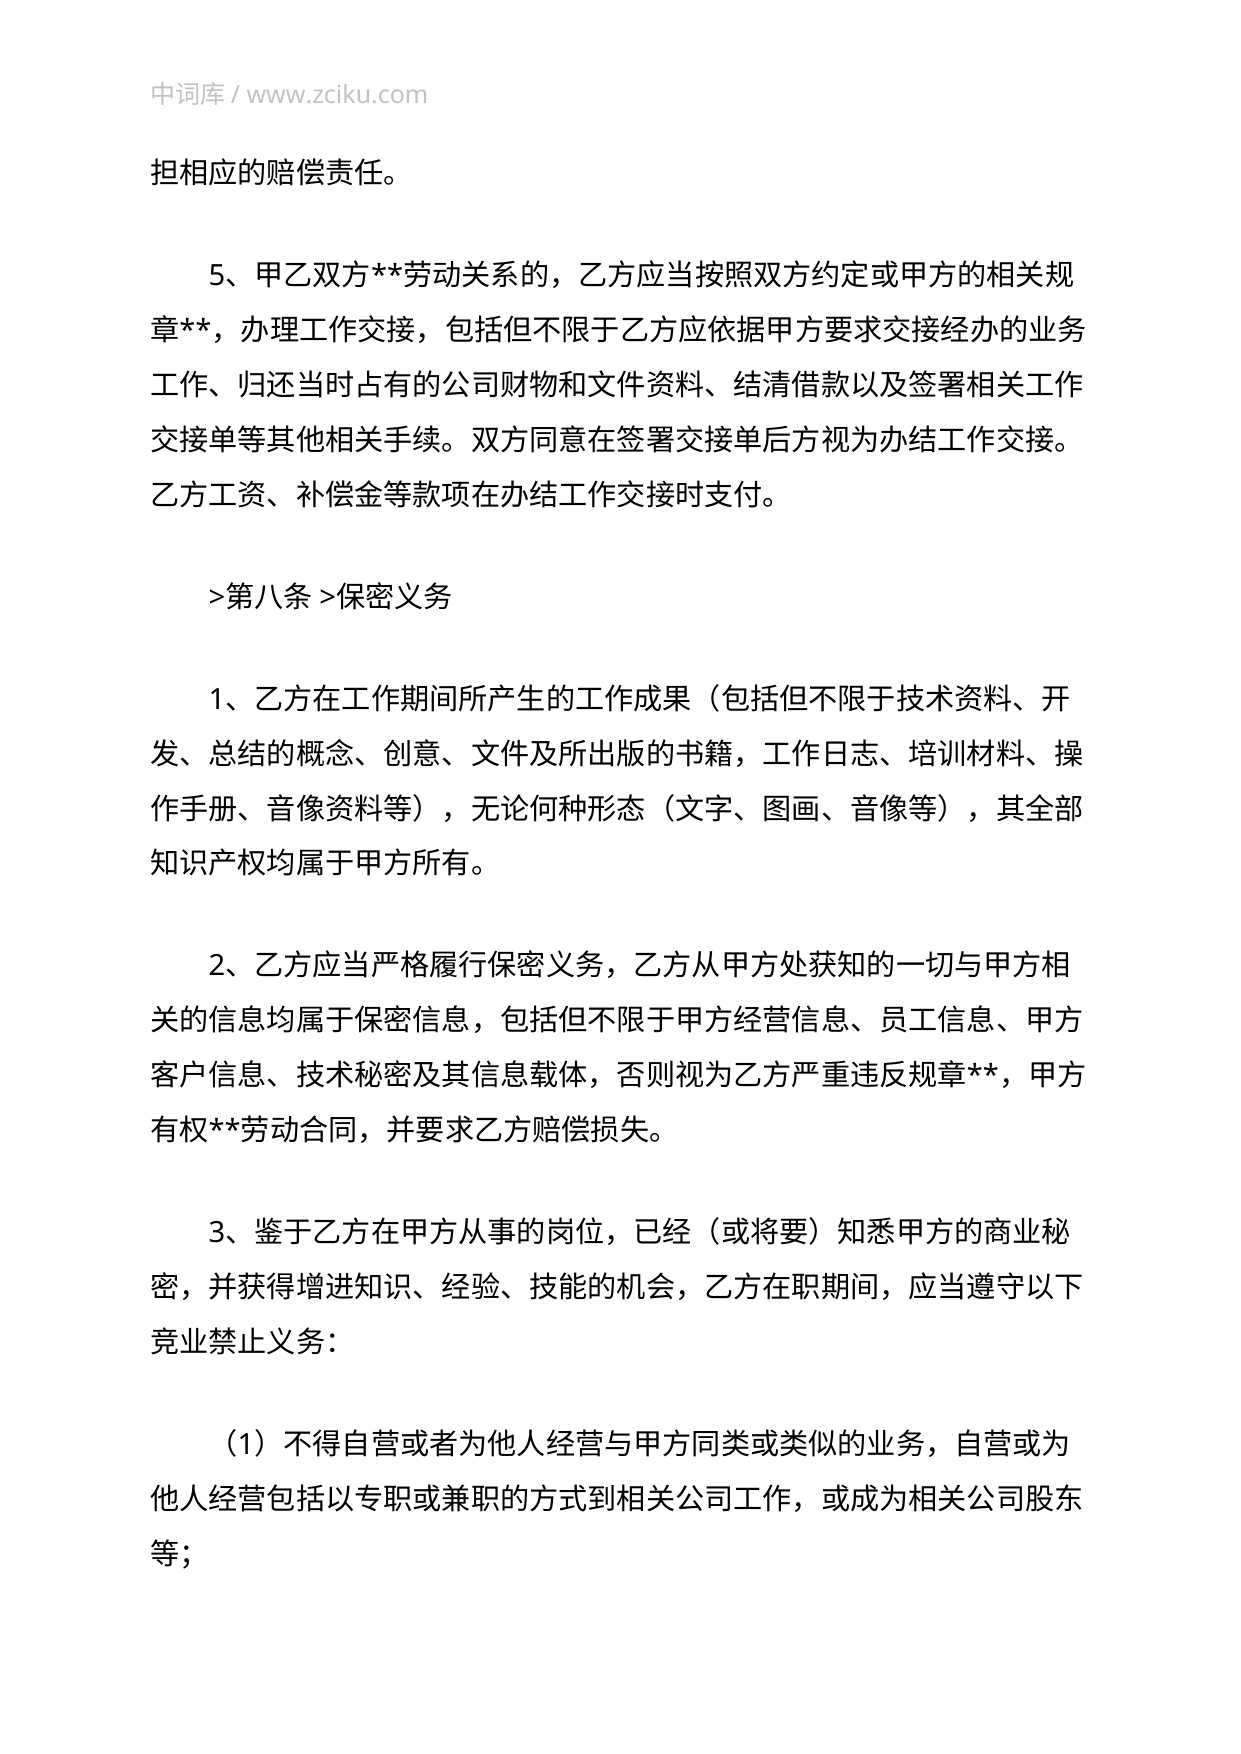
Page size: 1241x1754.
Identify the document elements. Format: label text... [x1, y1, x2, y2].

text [150, 150, 1090, 192]
text 5、甲乙双方**劳动关系的，乙方应当按照双方约定或甲方的相关规章**，办理工作交接，包括但不限于乙方应依据甲方要求交接经办的业务工作、归还当时占有的公司财物和文件资料、结清借款以及签署相关工作交接单等其他相关手续。双方同意在签署交接单后方视为办结工作交接。乙方工资、补偿金等款项在办结工作交接时支付。 [150, 252, 1090, 514]
text 3、鉴于乙方在甲方从事的岗位，已经（或将要）知悉甲方的商业秘密，并获得增进知识、经验、技能的机会，乙方在职期间，应当遵守以下竞业禁止义务： [150, 1209, 1090, 1361]
text >第八条 >保密义务 [150, 573, 1090, 616]
text 2、乙方应当严格履行保密义务，乙方从甲方处获知的一切与甲方相关的信息均属于保密信息，包括但不限于甲方经营信息、员工信息、甲方客户信息、技术秘密及其信息载体，否则视为乙方严重违反规章**，甲方有权**劳动合同，并要求乙方赔偿损失。 [150, 942, 1090, 1149]
text 1、乙方在工作期间所产生的工作成果（包括但不限于技术资料、开发、总结的概念、创意、文件及所出版的书籍，工作日志、培训材料、操作手册、音像资料等），无论何种形态（文字、图画、音像等），其全部知识产权均属于甲方所有。 [150, 675, 1090, 882]
text （1）不得自营或者为他人经营与甲方同类或类似的业务，自营或为他人经营包括以专职或兼职的方式到相关公司工作，或成为相关公司股东等； [150, 1420, 1090, 1573]
